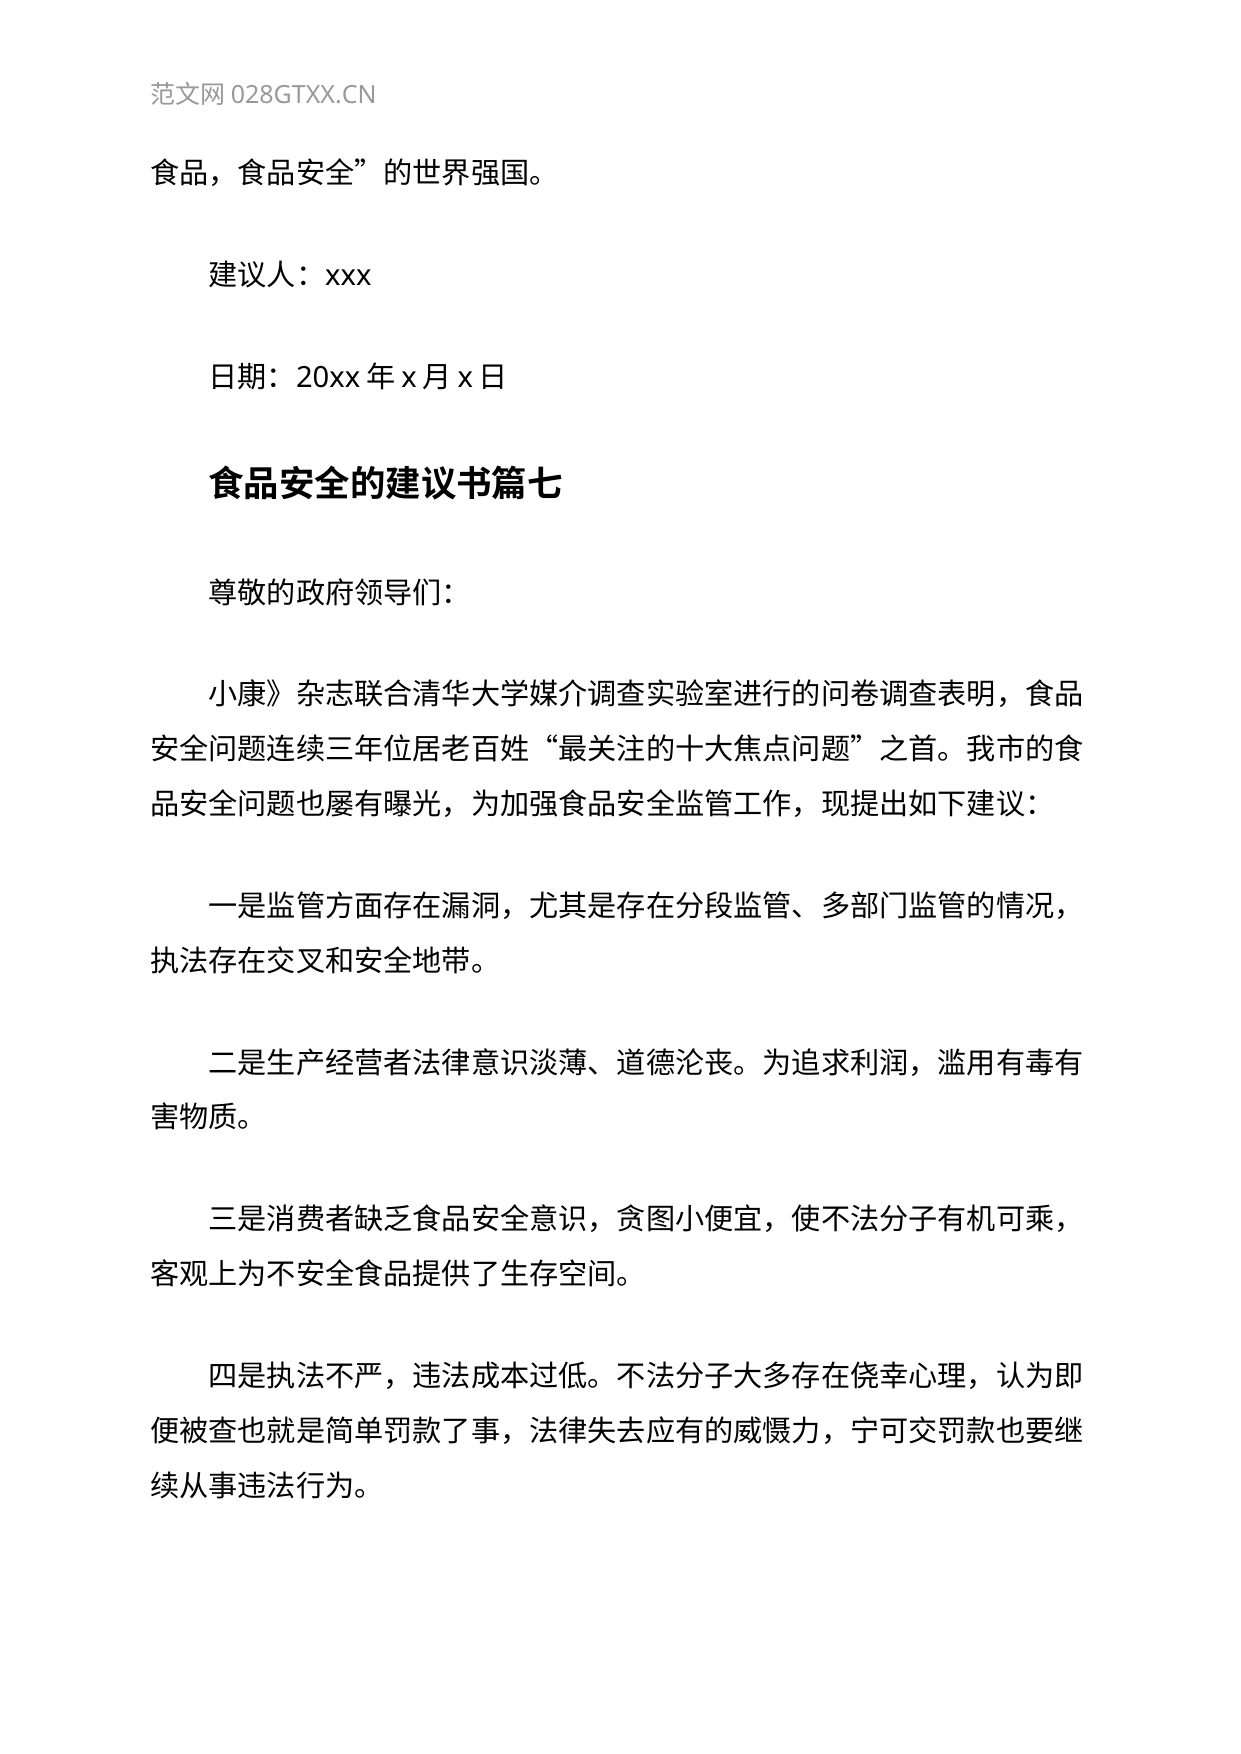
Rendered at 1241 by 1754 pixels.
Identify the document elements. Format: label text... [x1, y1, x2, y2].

text 二是生产经营者法律意识淡薄、道德沦丧。为追求利润，滥用有毒有害物质。 [150, 1039, 1090, 1136]
text 食品安全的建议书篇七 [150, 456, 1090, 507]
text 建议人：xxx [150, 252, 1090, 294]
text 三是消费者缺乏食品安全意识，贪图小便宜，使不法分子有机可乘，客观上为不安全食品提供了生存空间。 [150, 1196, 1090, 1293]
text 日期：20xx年x月x日 [150, 354, 1090, 396]
text 一是监管方面存在漏洞，尤其是存在分段监管、多部门监管的情况，执法存在交叉和安全地带。 [150, 882, 1090, 980]
text 四是执法不严，违法成本过低。不法分子大多存在侥幸心理，认为即便被查也就是简单罚款了事，法律失去应有的威慑力，宁可交罚款也要继续从事违法行为。 [150, 1352, 1090, 1504]
text 小康》杂志联合清华大学媒介调查实验室进行的问卷调查表明，食品安全问题连续三年位居老百姓“最关注的十大焦点问题”之首。我市的食品安全问题也屡有曝光，为加强食品安全监管工作，现提出如下建议： [150, 671, 1090, 823]
text 尊敬的政府领导们： [150, 569, 1090, 611]
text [150, 150, 1090, 192]
